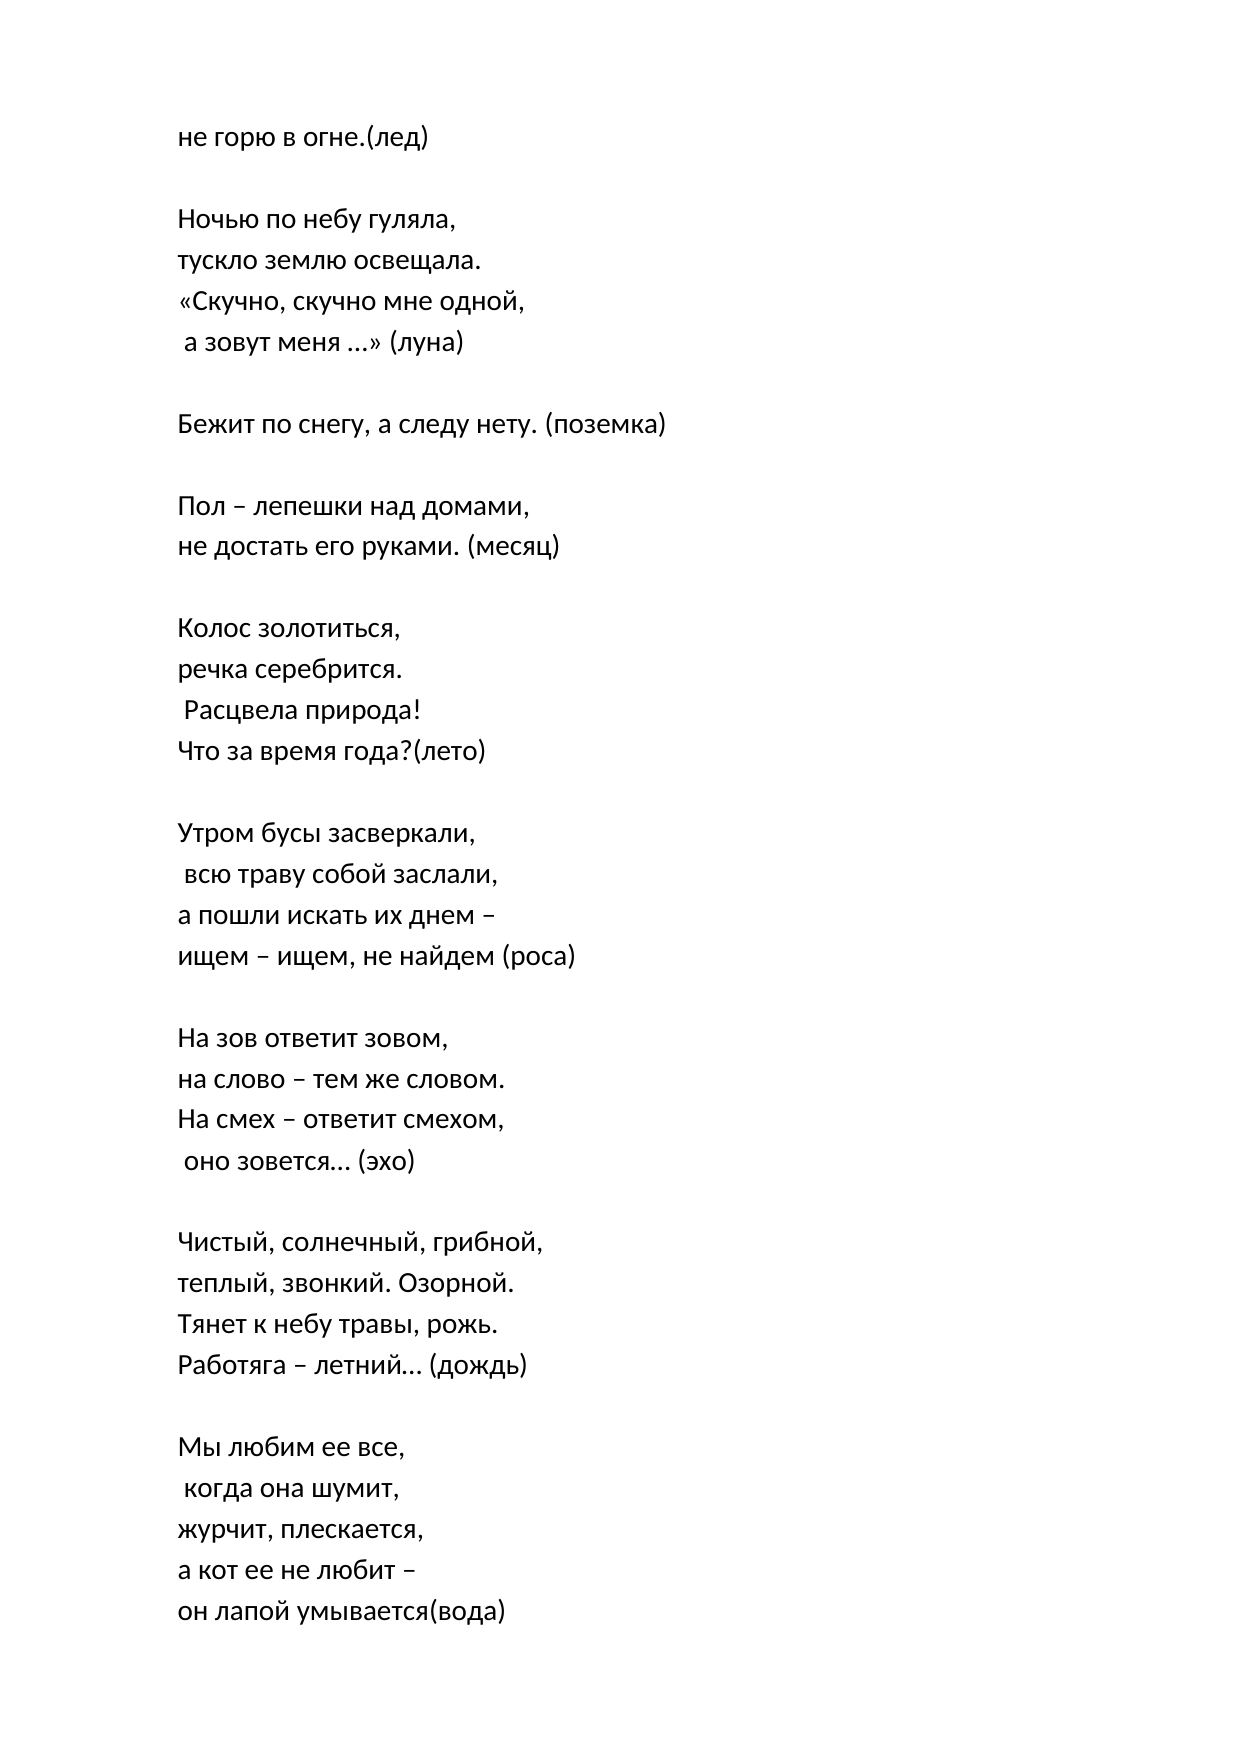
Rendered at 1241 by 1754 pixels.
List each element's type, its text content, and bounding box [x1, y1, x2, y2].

text на слово – тем же словом. [177, 1060, 1152, 1095]
text Колос золотиться, [177, 609, 1152, 645]
text ищем – ищем, не найдем (роса) [177, 937, 1152, 972]
text журчит, плескается, [177, 1510, 1152, 1546]
text он лапой умывается(вода) [177, 1592, 1152, 1627]
text оно зовется… (эхо) [177, 1142, 1152, 1177]
text Что за время года?(лето) Утром бусы засверкали, [177, 732, 1152, 850]
text Тянет к небу травы, рожь. [177, 1305, 1152, 1341]
text теплый, звонкий. Озорной. [177, 1264, 1152, 1300]
text речка серебрится. [177, 650, 1152, 686]
text а кот ее не любит – [177, 1551, 1152, 1587]
text Чистый, солнечный, грибной, [177, 1223, 1152, 1259]
text На смех – ответит смехом, [177, 1101, 1152, 1136]
text не горю в огне.(лед) [177, 118, 1152, 154]
text а зовут меня …» (луна) [177, 323, 1152, 358]
text На зов ответит зовом, [177, 1019, 1152, 1054]
text не достать его руками. (месяц) [177, 527, 1152, 563]
text «Скучно, скучно мне одной, [177, 282, 1152, 317]
text Ночью по небу гуляла, [177, 200, 1152, 236]
text когда она шумит, [177, 1469, 1152, 1505]
text Работяга – летний… (дождь) [177, 1346, 1152, 1382]
text всю траву собой заслали, [177, 855, 1152, 891]
text Мы любим ее все, [177, 1428, 1152, 1464]
text Бежит по снегу, а следу нету. (поземка) [177, 405, 1152, 440]
text а пошли искать их днем – [177, 896, 1152, 932]
text Пол – лепешки над домами, [177, 487, 1152, 522]
text тускло землю освещала. [177, 241, 1152, 277]
text Расцвела природа! [177, 691, 1152, 727]
